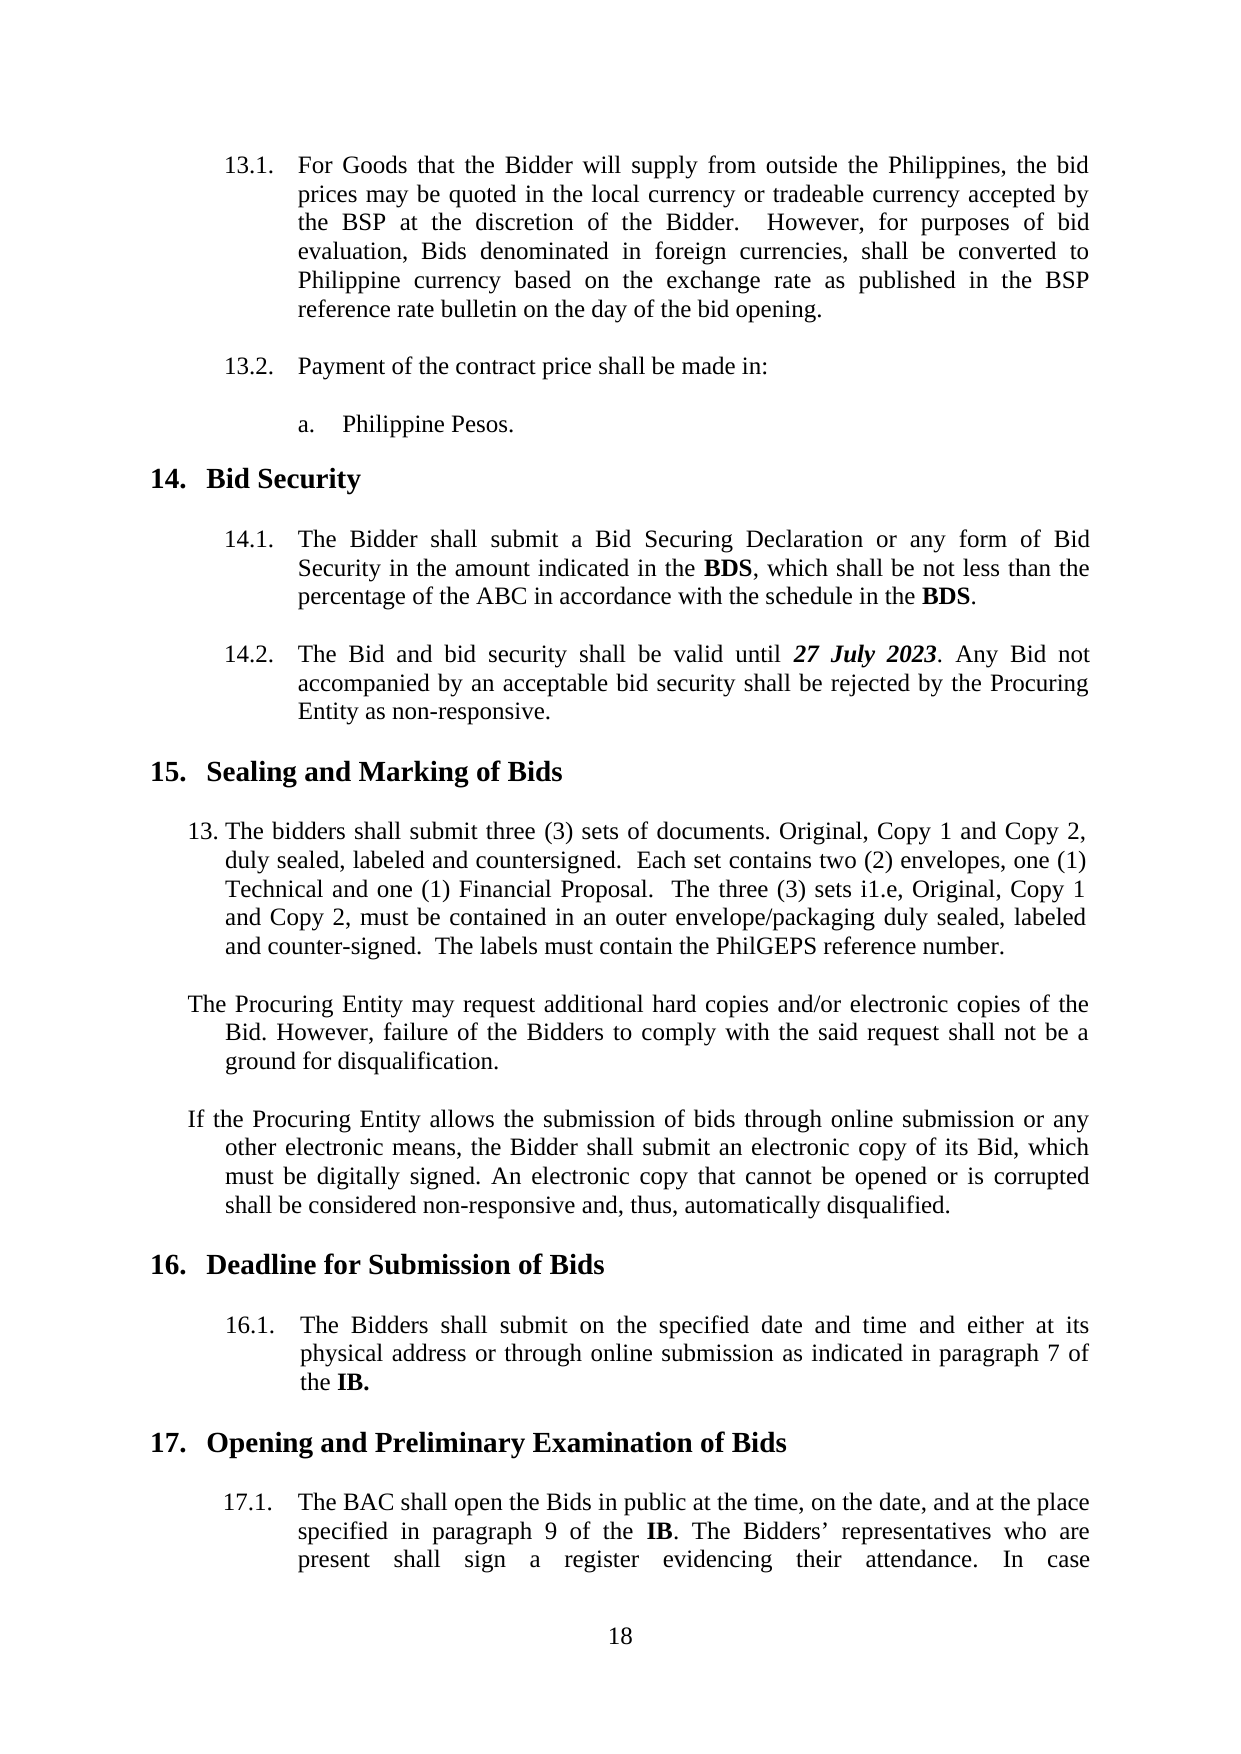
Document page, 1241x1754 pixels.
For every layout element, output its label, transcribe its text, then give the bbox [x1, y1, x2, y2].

subtitle Deadline for Submission of Bids [150, 1247, 1090, 1281]
text If the Procuring Entity allows the submission of bids through online submission or any other electronic means, the Bidder shall submit an electronic copy of its Bid, which must be digitally signed. An electronic copy that cannot be opened or is corrupted shall be considered non-responsive and, thus, automatically disqualified. [187, 1104, 1090, 1219]
list Payment of the contract price shall be made in: [224, 351, 1090, 380]
text 16.1. The Bidders shall submit on the specified date and time and either at its physical address or through online submission as indicated in paragraph 7 of the IB. [225, 1310, 1090, 1396]
list The bidders shall submit three (3) sets of documents. Original, Copy 1 and Copy 2, duly sealed, labeled and countersigned. Each set contains two (2) envelopes, one (1) Technical and one (1) Financial Proposal. The three (3) sets i1.e, Original, Copy 1 and Copy 2, must be contained in an outer envelope/packaging duly sealed, labeled and counter-signed. The labels must contain the PhilGEPS reference number. [187, 816, 1087, 960]
subtitle Opening and Preliminary Examination of Bids [150, 1425, 1090, 1458]
list Philippine Pesos. [298, 409, 1090, 437]
list The Bid and bid security shall be valid until 27 July 2023. Any Bid not accompanied by an acceptable bid security shall be rejected by the Procuring Entity as non-responsive. [224, 639, 1090, 725]
text The Procuring Entity may request additional hard copies and/or electronic copies of the Bid. However, failure of the Bidders to comply with the said request shall not be a ground for disqualification. [187, 989, 1090, 1075]
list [223, 1487, 1090, 1573]
subtitle Bid Security [150, 462, 1090, 495]
list For Goods that the Bidder will supply from outside the Philippines, the bid prices may be quoted in the local currency or tradeable currency accepted by the BSP at the discretion of the Bidder. However, for purposes of bid evaluation, Bids denominated in foreign currencies, shall be converted to Philippine currency based on the exchange rate as published in the BSP reference rate bulletin on the day of the bid opening. [224, 150, 1090, 322]
subtitle Sealing and Marking of Bids [150, 754, 1090, 787]
list The Bidder shall submit a Bid Securing Declaration or any form of Bid Security in the amount indicated in the BDS, which shall be not less than the percentage of the ABC in accordance with the schedule in the BDS. [224, 524, 1090, 610]
